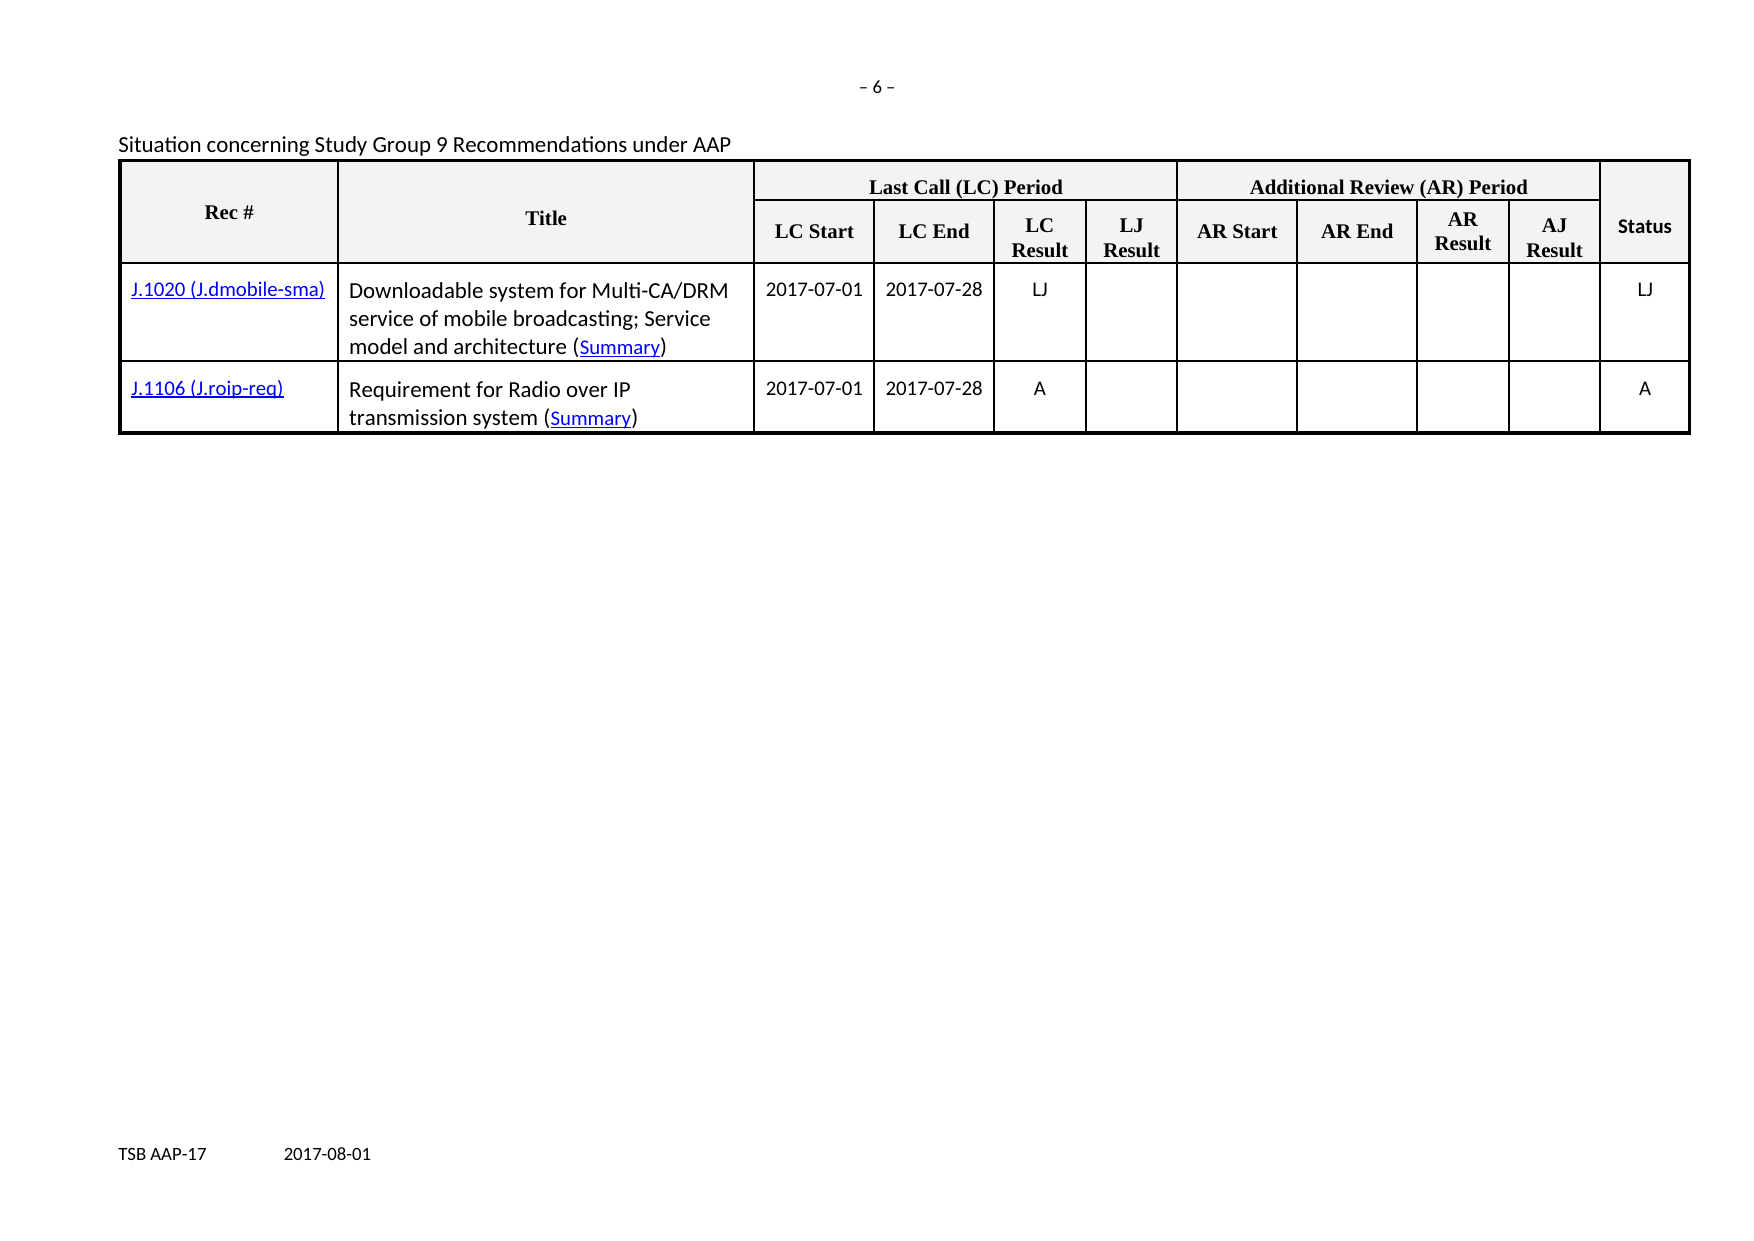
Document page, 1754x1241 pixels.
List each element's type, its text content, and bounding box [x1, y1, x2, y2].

table_cell [1298, 362, 1416, 431]
table_cell [1087, 264, 1176, 360]
table_cell [1510, 362, 1599, 431]
table_header Additional Review (AR) Period [1178, 162, 1599, 199]
table_cell J.1020 (J.dmobile-sma) [122, 264, 337, 360]
table_cell LJ [995, 264, 1085, 360]
table_cell [1418, 362, 1508, 431]
table_cell LC Start [755, 201, 873, 262]
table_header Status [1601, 162, 1688, 262]
table_cell [1510, 264, 1599, 360]
table_header Rec # [122, 162, 337, 262]
table_cell LC End [875, 201, 993, 262]
table_cell 2017-07-28 [875, 264, 993, 360]
table_cell AR End [1298, 201, 1416, 262]
table_header Title [339, 162, 753, 262]
table_cell [1087, 362, 1176, 431]
table_cell LC Result [995, 201, 1085, 262]
table_cell LJ Result [1087, 201, 1176, 262]
table_cell AJ Result [1510, 201, 1599, 262]
table_header Last Call (LC) Period [755, 162, 1176, 199]
table_cell [1178, 264, 1296, 360]
table_cell A [1601, 362, 1688, 431]
table_cell 2017-07-28 [875, 362, 993, 431]
table_cell 2017-07-01 [755, 362, 873, 431]
table_cell [1178, 362, 1296, 431]
table_cell A [995, 362, 1085, 431]
table_cell LJ [1601, 264, 1688, 360]
table_cell [1418, 264, 1508, 360]
text Situation concerning Study Group 9 Recommendations under AAP [118, 131, 1636, 159]
table_cell [1298, 264, 1416, 360]
table_cell J.1106 (J.roip-req) [122, 362, 337, 431]
table_cell AR Start [1178, 201, 1296, 262]
table_cell AR Result [1418, 201, 1508, 262]
table_cell 2017-07-01 [755, 264, 873, 360]
table_cell Requirement for Radio over IP transmission system (Summary) [339, 362, 753, 431]
table_cell Downloadable system for Multi-CA/DRM service of mobile broadcasting; Service model and architecture (Summary) [339, 264, 753, 360]
